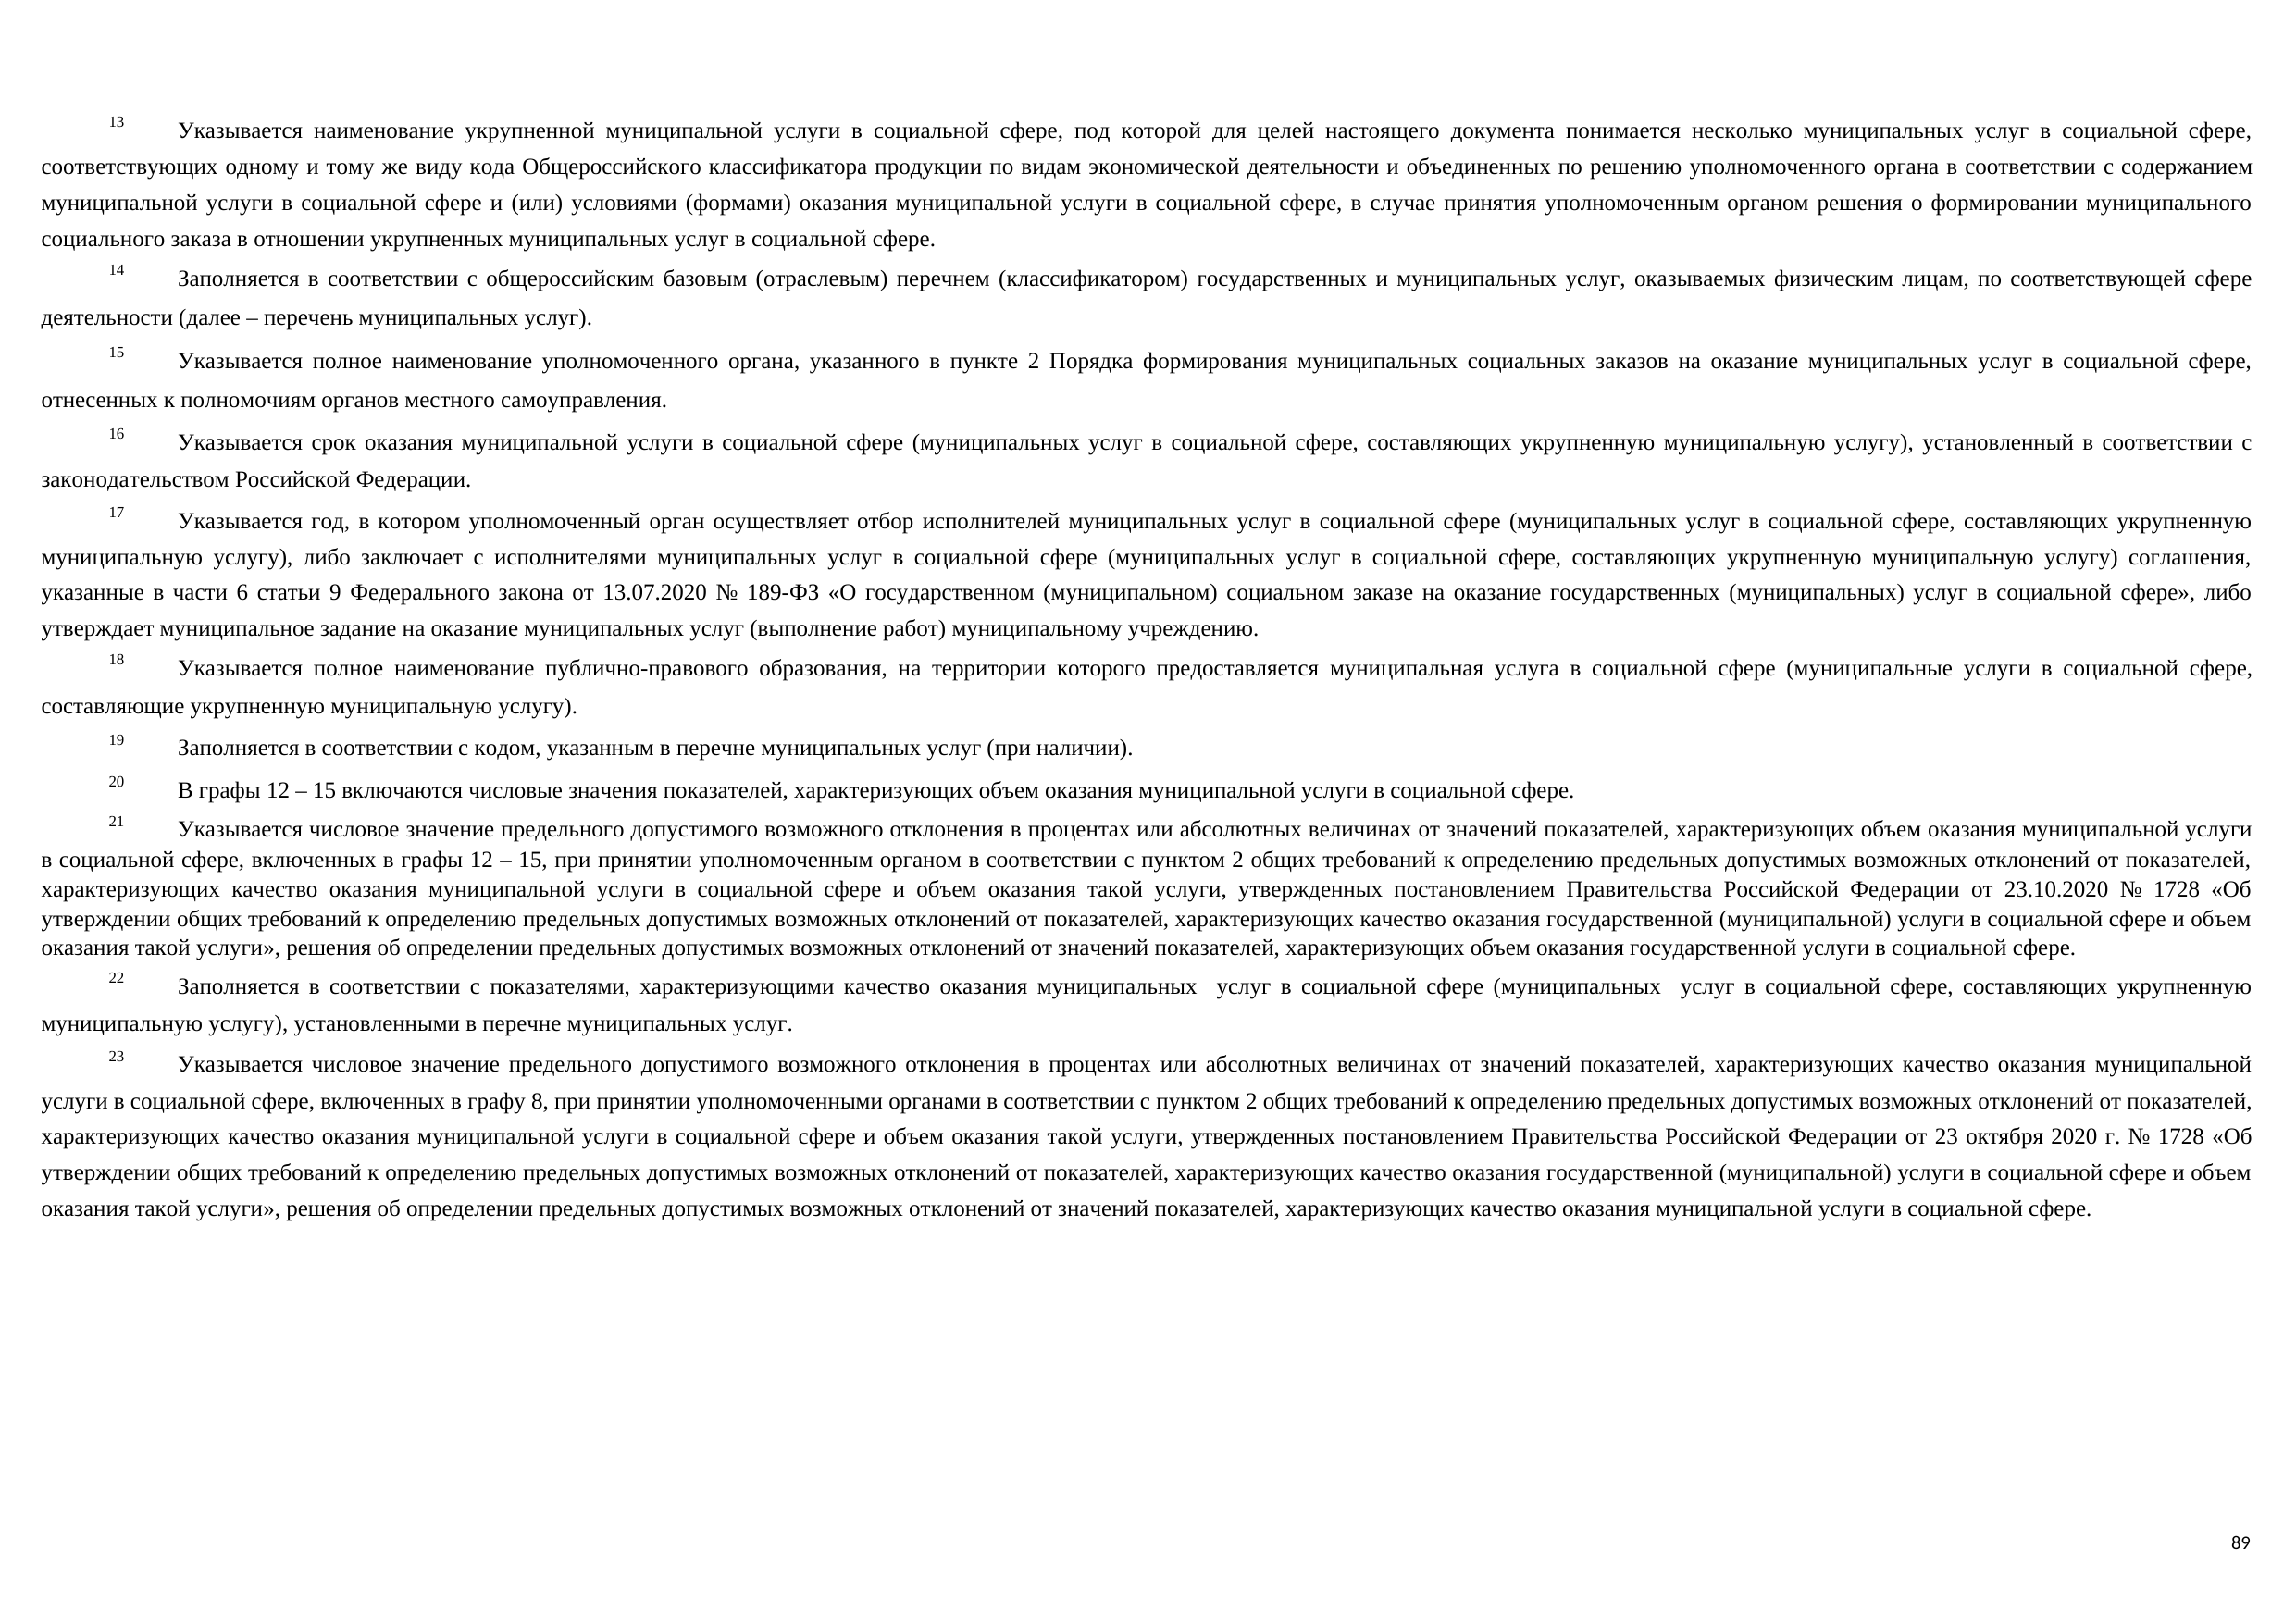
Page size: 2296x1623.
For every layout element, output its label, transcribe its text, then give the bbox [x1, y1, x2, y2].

list Указывается числовое значение предельного допустимого возможного отклонения в процентах или абсолютных величинах от значений показателей, характеризующих объем оказания муниципальной услуги в социальной сфере, включенных в графы 12 – 15, при принятии уполномоченным органом в соответствии с пунктом 2 общих требований к определению предельных допустимых возможных отклонений от показателей, характеризующих качество оказания муниципальной услуги в социальной сфере и объем оказания такой услуги, утвержденных постановлением Правительства Российской Федерации от 23.10.2020 № 1728 «Об утверждении общих требований к определению предельных допустимых возможных отклонений от показателей, характеризующих качество оказания государственной (муниципальной) услуги в социальной сфере и объем оказания такой услуги», решения об определении предельных допустимых возможных отклонений от значений показателей, характеризующих объем оказания государственной услуги в социальной сфере. [41, 812, 2254, 960]
list Указывается наименование укрупненной муниципальной услуги в социальной сфере, под которой для целей настоящего документа понимается несколько муниципальных услуг в социальной сфере, соответствующих одному и тому же виду кода Общероссийского классификатора продукции по видам экономической деятельности и объединенных по решению уполномоченного органа в соответствии с содержанием муниципальной услуги в социальной сфере и (или) условиями (формами) оказания муниципальной услуги в социальной сфере, в случае принятия уполномоченным органом решения о формировании муниципального социального заказа в отношении укрупненных муниципальных услуг в социальной сфере. [41, 113, 2254, 252]
list Указывается год, в котором уполномоченный орган осуществляет отбор исполнителей муниципальных услуг в социальной сфере (муниципальных услуг в социальной сфере, составляющих укрупненную муниципальную услугу), либо заключает с исполнителями муниципальных услуг в социальной сфере (муниципальных услуг в социальной сфере, составляющих укрупненную муниципальную услугу) соглашения, указанные в части 6 статьи 9 Федерального закона от 13.07.2020 № 189-ФЗ «О государственном (муниципальном) социальном заказе на оказание государственных (муниципальных) услуг в социальной сфере», либо утверждает муниципальное задание на оказание муниципальных услуг (выполнение работ) муниципальному учреждению. [41, 503, 2254, 641]
list Заполняется в соответствии с общероссийским базовым (отраслевым) перечнем (классификатором) государственных и муниципальных услуг, оказываемых физическим лицам, по соответствующей сфере деятельности (далее – перечень муниципальных услуг). [41, 261, 2254, 330]
list Указывается срок оказания муниципальной услуги в социальной сфере (муниципальных услуг в социальной сфере, составляющих укрупненную муниципальную услугу), установленный в соответствии с законодательством Российской Федерации. [41, 425, 2254, 492]
list Указывается полное наименование уполномоченного органа, указанного в пункте 2 Порядка формирования муниципальных социальных заказов на оказание муниципальных услуг в социальной сфере, отнесенных к полномочиям органов местного самоуправления. [41, 343, 2254, 413]
list В графы 12 – 15 включаются числовые значения показателей, характеризующих объем оказания муниципальной услуги в социальной сфере. [41, 773, 2254, 803]
list Указывается числовое значение предельного допустимого возможного отклонения в процентах или абсолютных величинах от значений показателей, характеризующих качество оказания муниципальной услуги в социальной сфере, включенных в графу 8, при принятии уполномоченными органами в соответствии с пунктом 2 общих требований к определению предельных допустимых возможных отклонений от показателей, характеризующих качество оказания муниципальной услуги в социальной сфере и объем оказания такой услуги, утвержденных постановлением Правительства Российской Федерации от 23 октября 2020 г. № 1728 «Об утверждении общих требований к определению предельных допустимых возможных отклонений от показателей, характеризующих качество оказания государственной (муниципальной) услуги в социальной сфере и объем оказания такой услуги», решения об определении предельных допустимых возможных отклонений от значений показателей, характеризующих качество оказания муниципальной услуги в социальной сфере. [41, 1047, 2254, 1221]
list Заполняется в соответствии с кодом, указанным в перечне муниципальных услуг (при наличии). [41, 730, 2254, 762]
list Заполняется в соответствии с показателями, характеризующими качество оказания муниципальных услуг в социальной сфере (муниципальных услуг в социальной сфере, составляющих укрупненную муниципальную услугу), установленными в перечне муниципальных услуг. [41, 969, 2254, 1036]
list Указывается полное наименование публично-правового образования, на территории которого предоставляется муниципальная услуга в социальной сфере (муниципальные услуги в социальной сфере, составляющие укрупненную муниципальную услугу). [41, 650, 2254, 719]
